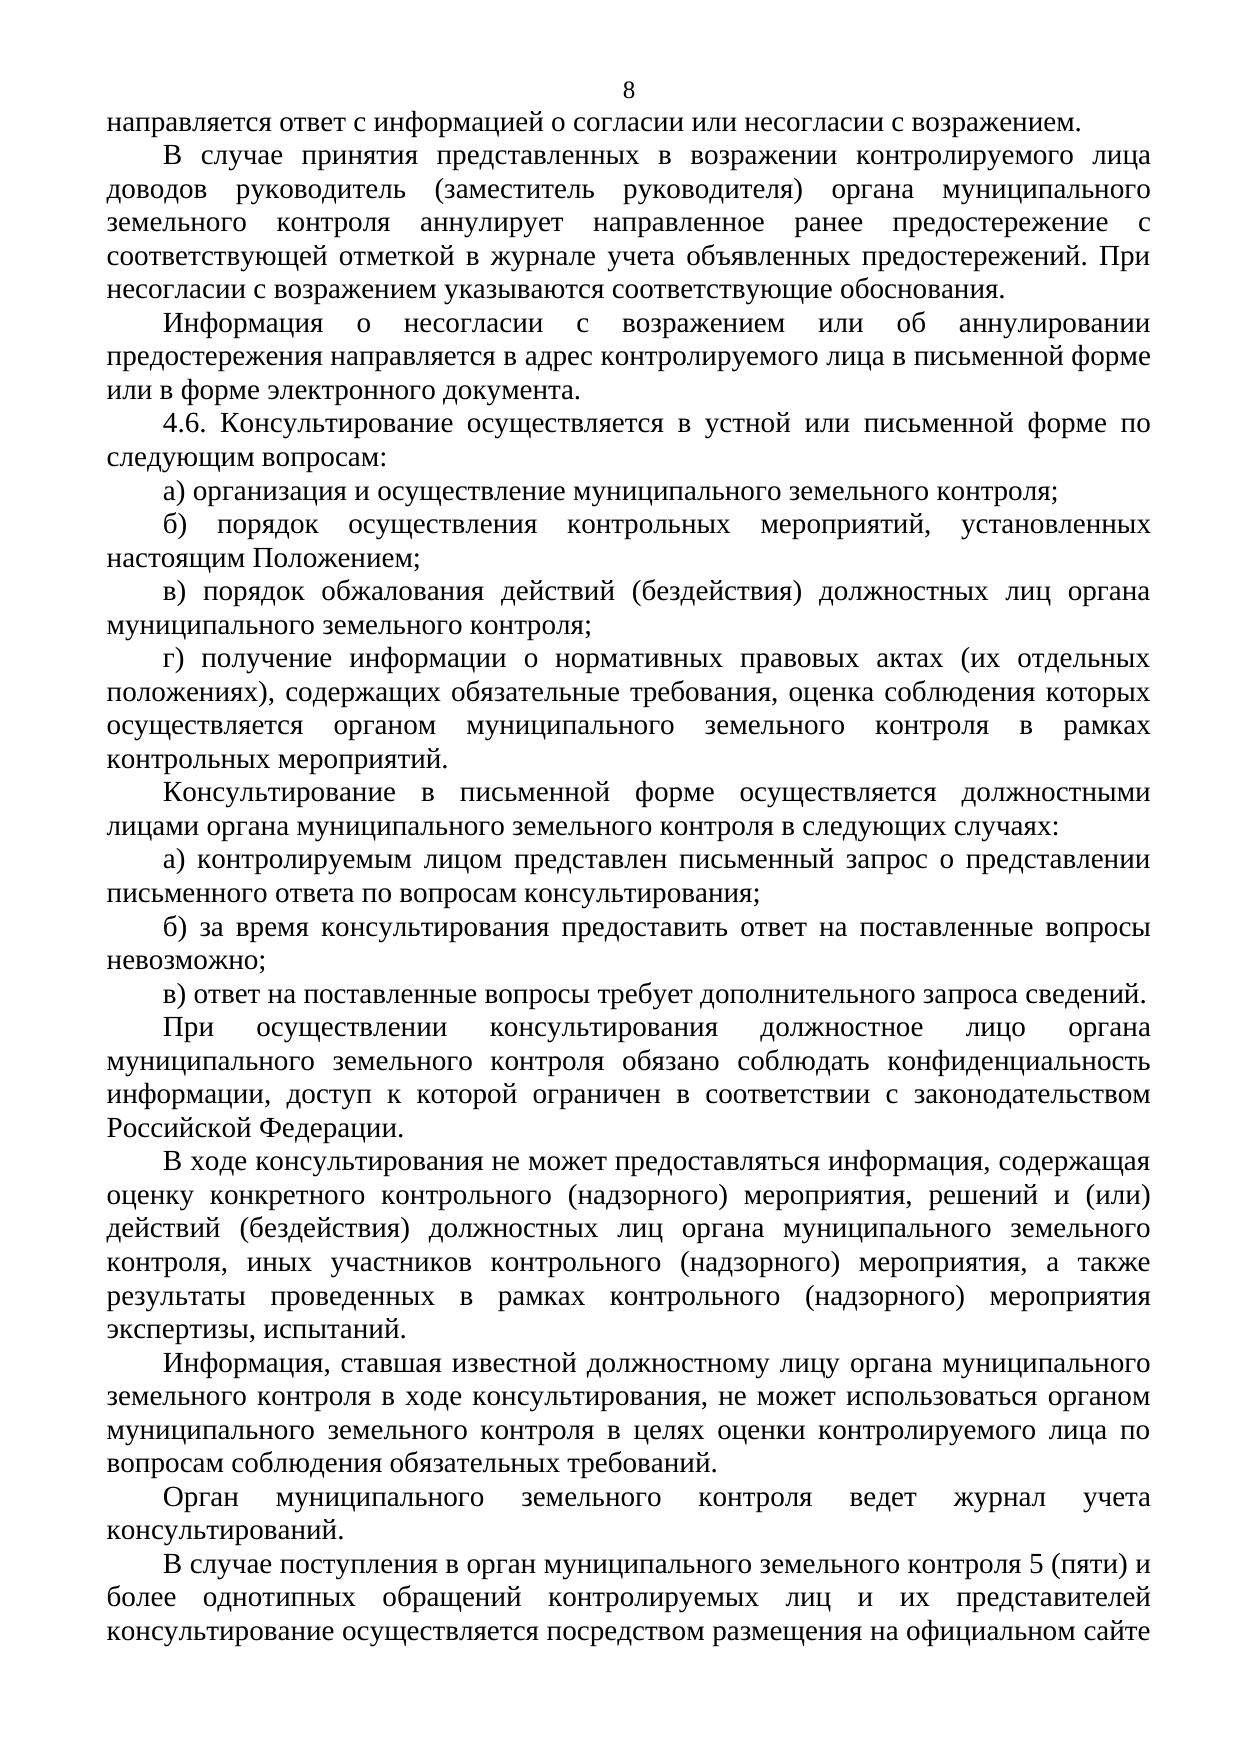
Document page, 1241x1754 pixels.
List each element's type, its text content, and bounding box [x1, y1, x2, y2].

text Информация, ставшая известной должностному лицу органа муниципального земельного контроля в ходе консультирования, не может использоваться органом муниципального земельного контроля в целях оценки контролируемого лица по вопросам соблюдения обязательных требований. [106, 1345, 1152, 1479]
text в) порядок обжалования действий (бездействия) должностных лиц органа муниципального земельного контроля; [106, 573, 1152, 640]
text б) порядок осуществления контрольных мероприятий, установленных настоящим Положением; [106, 506, 1152, 573]
text б) за время консультирования предоставить ответ на поставленные вопросы невозможно; [106, 909, 1152, 976]
text а) организация и осуществление муниципального земельного контроля; [106, 473, 1152, 506]
text В ходе консультирования не может предоставляться информация, содержащая оценку конкретного контрольного (надзорного) мероприятия, решений и (или) действий (бездействия) должностных лиц органа муниципального земельного контроля, иных участников контрольного (надзорного) мероприятия, а также результаты проведенных в рамках контрольного (надзорного) мероприятия экспертизы, испытаний. [106, 1143, 1152, 1345]
text Орган муниципального земельного контроля ведет журнал учета консультирований. [106, 1479, 1152, 1546]
text в) ответ на поставленные вопросы требует дополнительного запроса сведений. [106, 976, 1152, 1009]
text Консультирование в письменной форме осуществляется должностными лицами органа муниципального земельного контроля в следующих случаях: [106, 774, 1152, 842]
text а) контролируемым лицом представлен письменный запрос о представлении письменного ответа по вопросам консультирования; [106, 842, 1152, 909]
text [106, 104, 1152, 137]
text Информация о несогласии с возражением или об аннулировании предостережения направляется в адрес контролируемого лица в письменной форме или в форме электронного документа. [106, 305, 1152, 406]
text При осуществлении консультирования должностное лицо органа муниципального земельного контроля обязано соблюдать конфиденциальность информации, доступ к которой ограничен в соответствии с законодательством Российской Федерации. [106, 1009, 1152, 1143]
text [106, 1546, 1152, 1647]
text г) получение информации о нормативных правовых актах (их отдельных положениях), содержащих обязательные требования, оценка соблюдения которых осуществляется органом муниципального земельного контроля в рамках контрольных мероприятий. [106, 640, 1152, 774]
text В случае принятия представленных в возражении контролируемого лица доводов руководитель (заместитель руководителя) органа муниципального земельного контроля аннулирует направленное ранее предостережение с соответствующей отметкой в журнале учета объявленных предостережений. При несогласии с возражением указываются соответствующие обоснования. [106, 137, 1152, 305]
text 4.6. Консультирование осуществляется в устной или письменной форме по следующим вопросам: [106, 406, 1152, 473]
